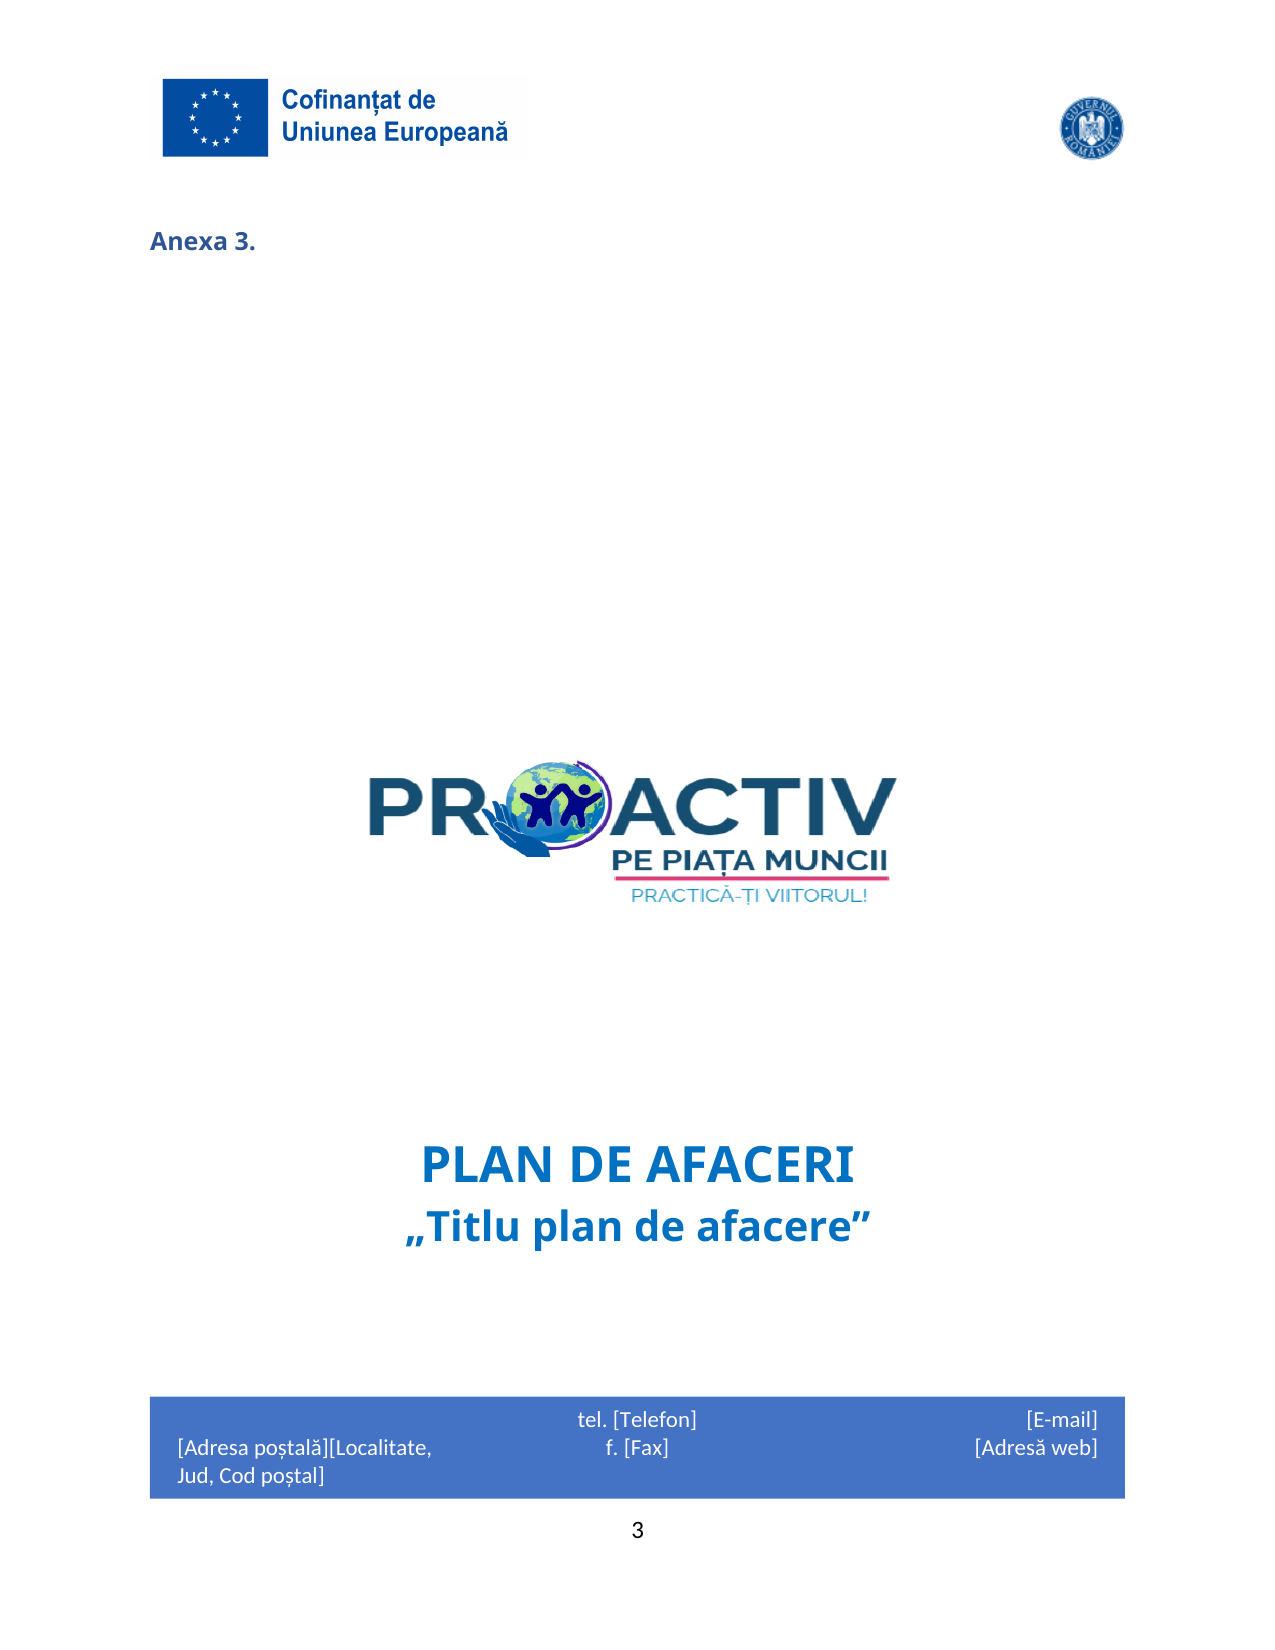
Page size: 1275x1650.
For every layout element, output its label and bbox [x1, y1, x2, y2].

picture [150, 75, 529, 162]
picture [315, 599, 960, 1125]
